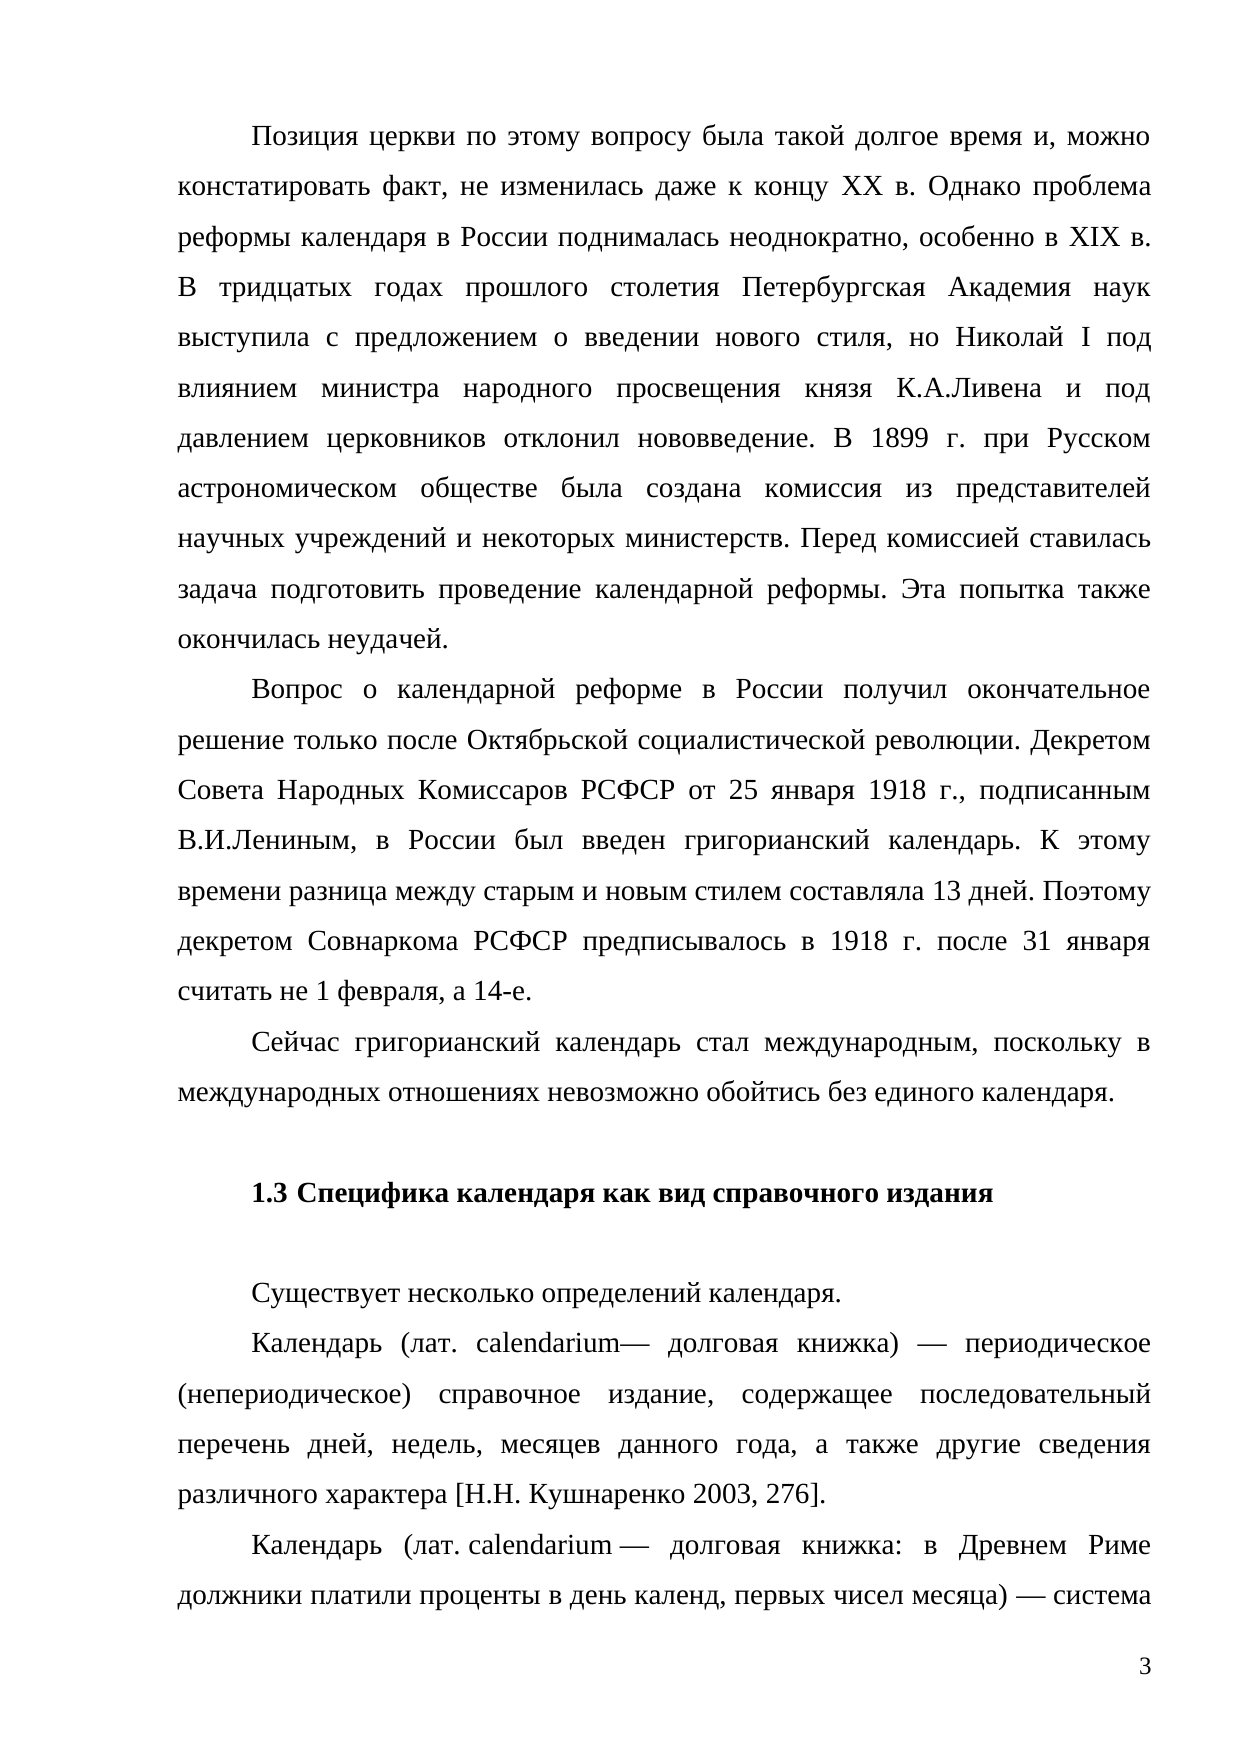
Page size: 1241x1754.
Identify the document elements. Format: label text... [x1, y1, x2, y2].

text Календарь (лат. calendarium— долговая книжка) — периодическое (непериодическое) справочное издание, содержащее последовательный перечень дней, недель, месяцев данного года, а также другие сведения различного характера [Н.Н. Кушнаренко 2003, 276]. [177, 1326, 1152, 1510]
text Вопрос о календарной реформе в России получил окончательное решение только после Октябрьской социалистической революции. Декретом Совета Народных Комиссаров РСФСР от 25 января ., подписанным В.И.Лениным, в России был введен григорианский календарь. К этому времени разница между старым и новым стилем составляла 13 дней. Поэтому декретом Совнаркома РСФСР предписывалось в . после 31 января считать не 1 февраля, а 14-е. [177, 672, 1152, 1007]
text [177, 1527, 1152, 1611]
text Существует несколько определений календаря. [177, 1275, 1152, 1309]
list Специфика календаря как вид справочного издания [177, 1175, 1152, 1208]
text Сейчас григорианский календарь стал международным, поскольку в международных отношениях невозможно обойтись без единого календаря. [177, 1024, 1152, 1108]
text Позиция церкви по этому вопросу была такой долгое время и, можно констатировать факт, не изменилась даже к концу XX в. Однако проблема реформы календаря в России поднималась неоднократно, особенно в XIX в. В тридцатых годах прошлого столетия Петербургская Академия наук выступила с предложением о введении нового стиля, но Николай I под влиянием министра народного просвещения князя К.А.Ливена и под давлением церковников отклонил нововведение. В . при Русском астрономическом обществе была создана комиссия из представителей научных учреждений и некоторых министерств. Перед комиссией ставилась задача подготовить проведение календарной реформы. Эта попытка также окончилась неудачей. [177, 118, 1152, 655]
